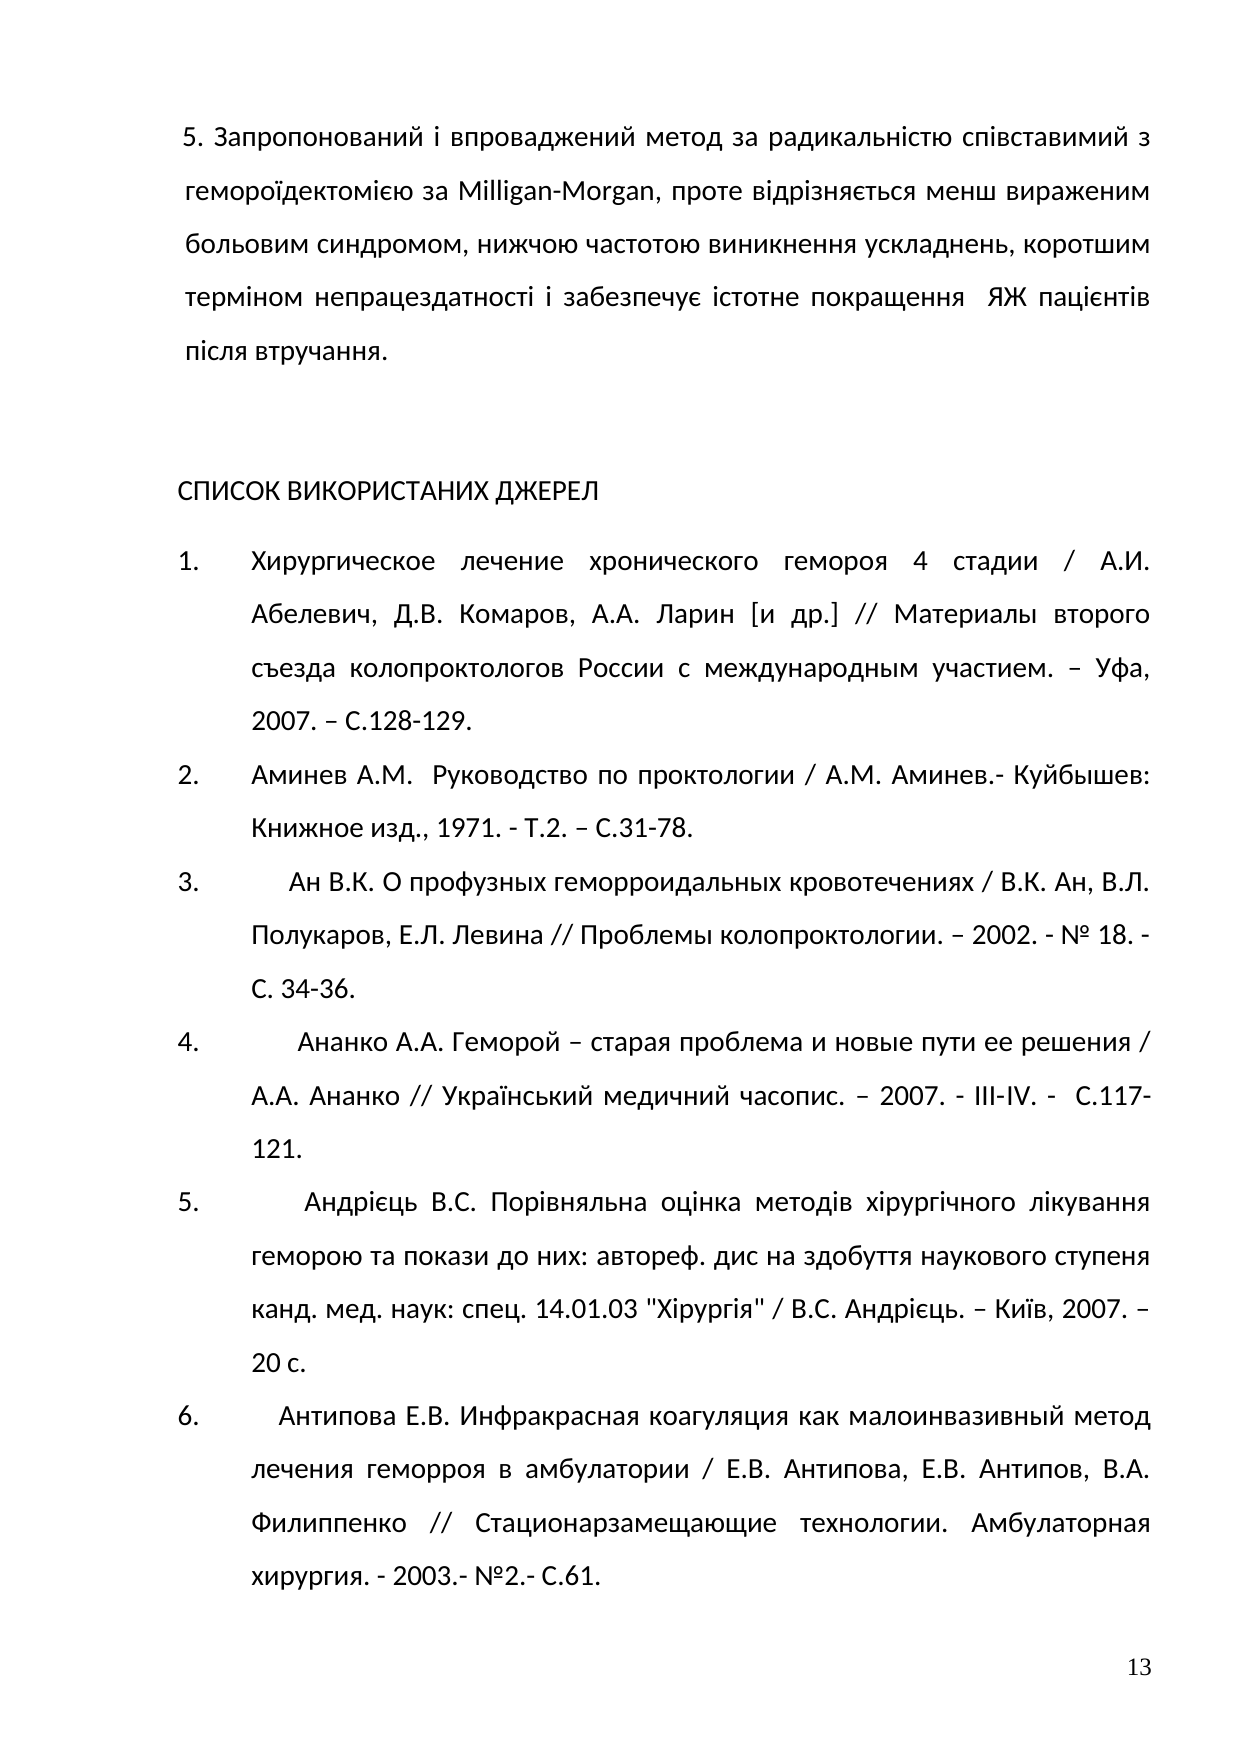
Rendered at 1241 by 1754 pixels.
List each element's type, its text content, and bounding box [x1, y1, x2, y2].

text 5. Запропонований і впроваджений метод за радикальністю співставимий з гемороїдектомією за Milligan-Morgan, проте відрізняється менш вираженим больовим синдромом, нижчою частотою виникнення ускладнень, коротшим терміном непрацездатності і забезпечує істотне покращення ЯЖ пацієнтів після втручання. [182, 118, 1152, 367]
list Хирургическое лечение хронического гемороя 4 стадии / А.И. Абелевич, Д.В. Комаров, А.А. Ларин [и др.] // Материалы второго съезда колопроктологов России с международным участием. – Уфа, 2007. – С.128-129. [177, 542, 1152, 738]
text СПИСОК ВИКОРИСТАНИХ ДЖЕРЕЛ [177, 472, 1152, 508]
list Ан В.К. О профузных геморроидальных кровотечениях / В.К. Ан, В.Л. Полукаров, Е.Л. Левина // Проблемы колопроктологии. – 2002. - № 18. - С. 34-36. [177, 863, 1152, 1005]
list Аминев А.М. Руководство по проктологии / А.М. Аминев.- Куйбышев: Книжное изд., 1971. - Т.2. – С.31-78. [177, 756, 1152, 845]
list Ананко А.А. Геморой – старая проблема и новые пути ее решения / А.А. Ананко // Український медичний часопис. – 2007. - ІІІ-IV. - С.117-121. [177, 1023, 1152, 1166]
list Антипова Е.В. Инфракрасная коагуляция как малоинвазивный метод лечения геморроя в амбулатории / Е.В. Антипова, Е.В. Антипов, В.А. Филиппенко // Стационарзамещающие технологии. Амбулаторная хирургия. - 2003.- №2.- С.61. [177, 1397, 1152, 1593]
list Андрієць В.С. Порівняльна оцінка методів хірургічного лікування геморою та покази до них: автореф. дис на здобуття наукового ступеня канд. мед. наук: спец. 14.01.03 "Хірургія" / В.С. Андрієць. – Київ, 2007. – 20 с. [177, 1183, 1152, 1379]
